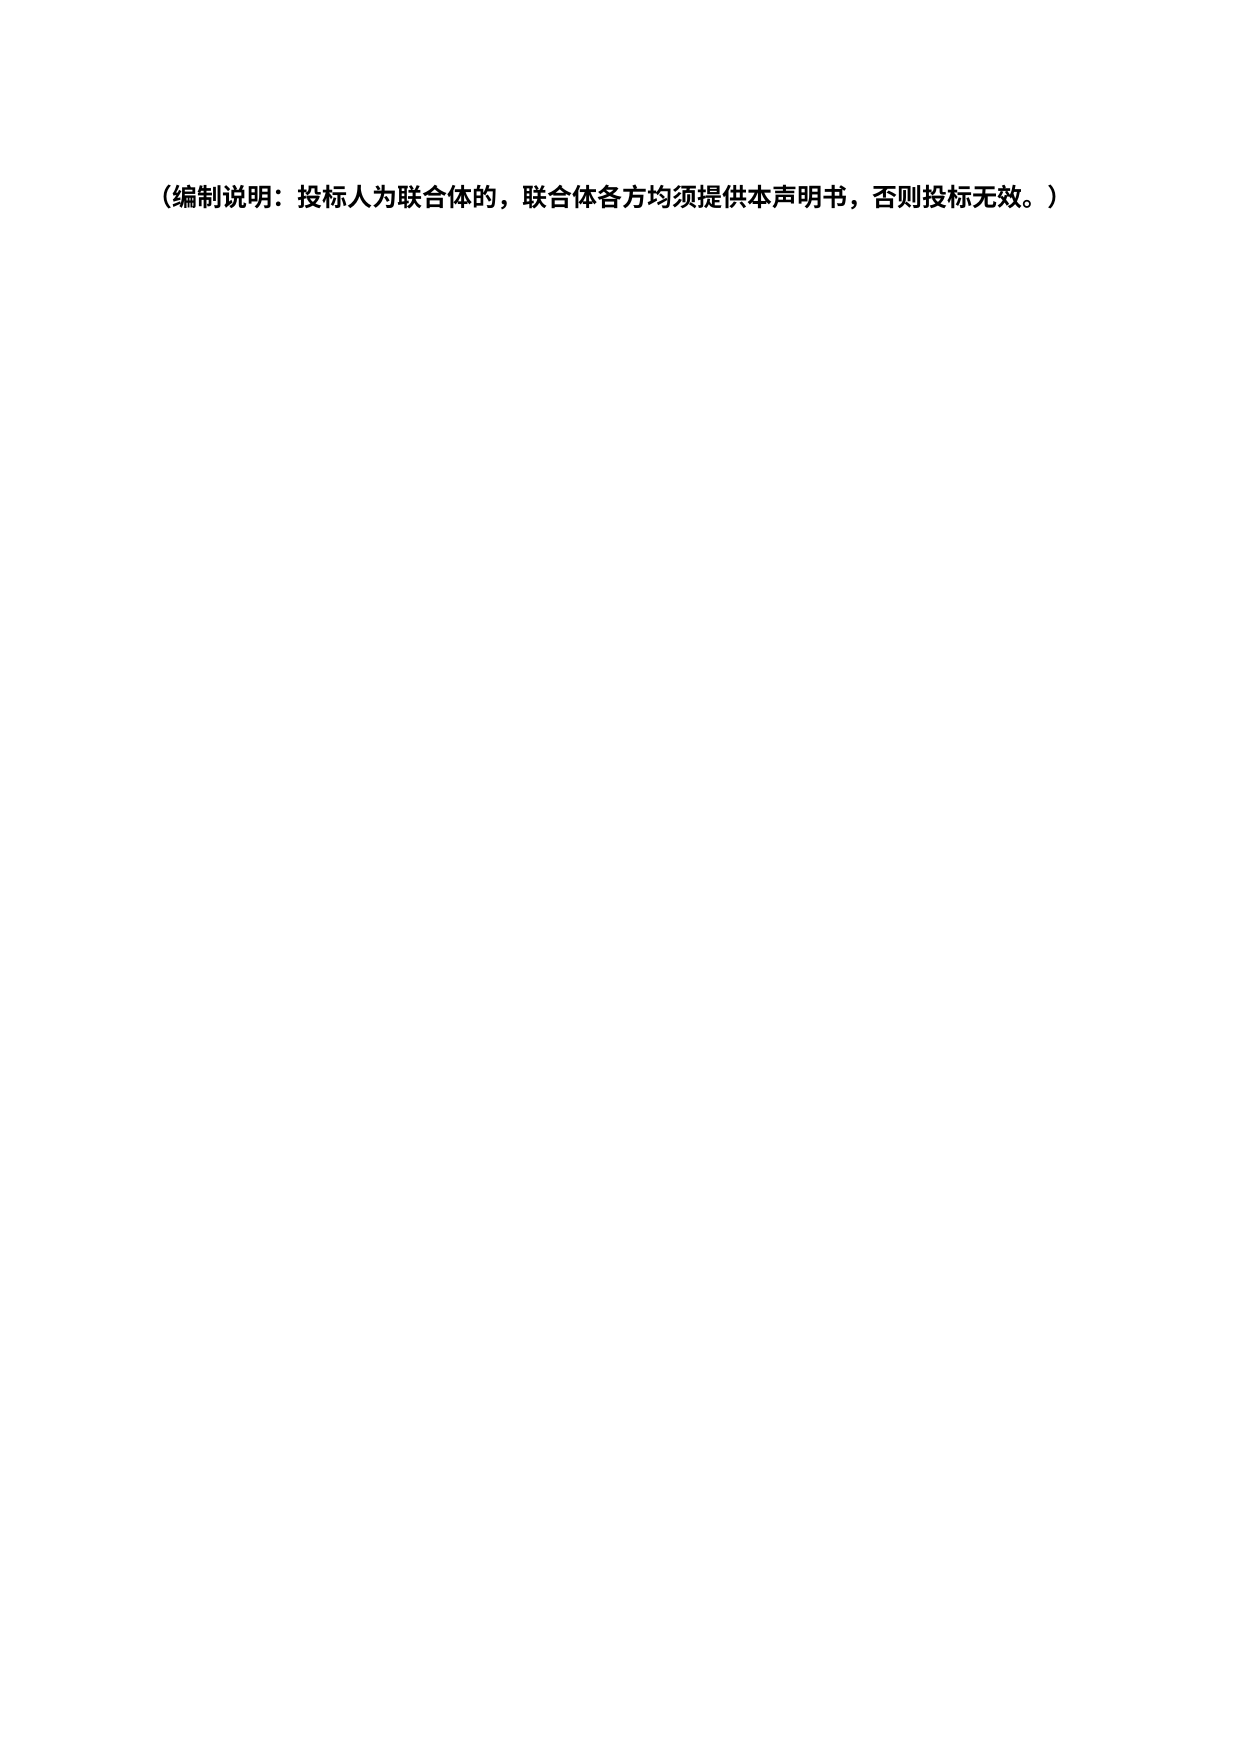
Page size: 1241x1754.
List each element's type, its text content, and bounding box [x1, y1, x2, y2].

text （编制说明：投标人为联合体的，联合体各方均须提供本声明书，否则投标无效。） [148, 177, 1089, 213]
